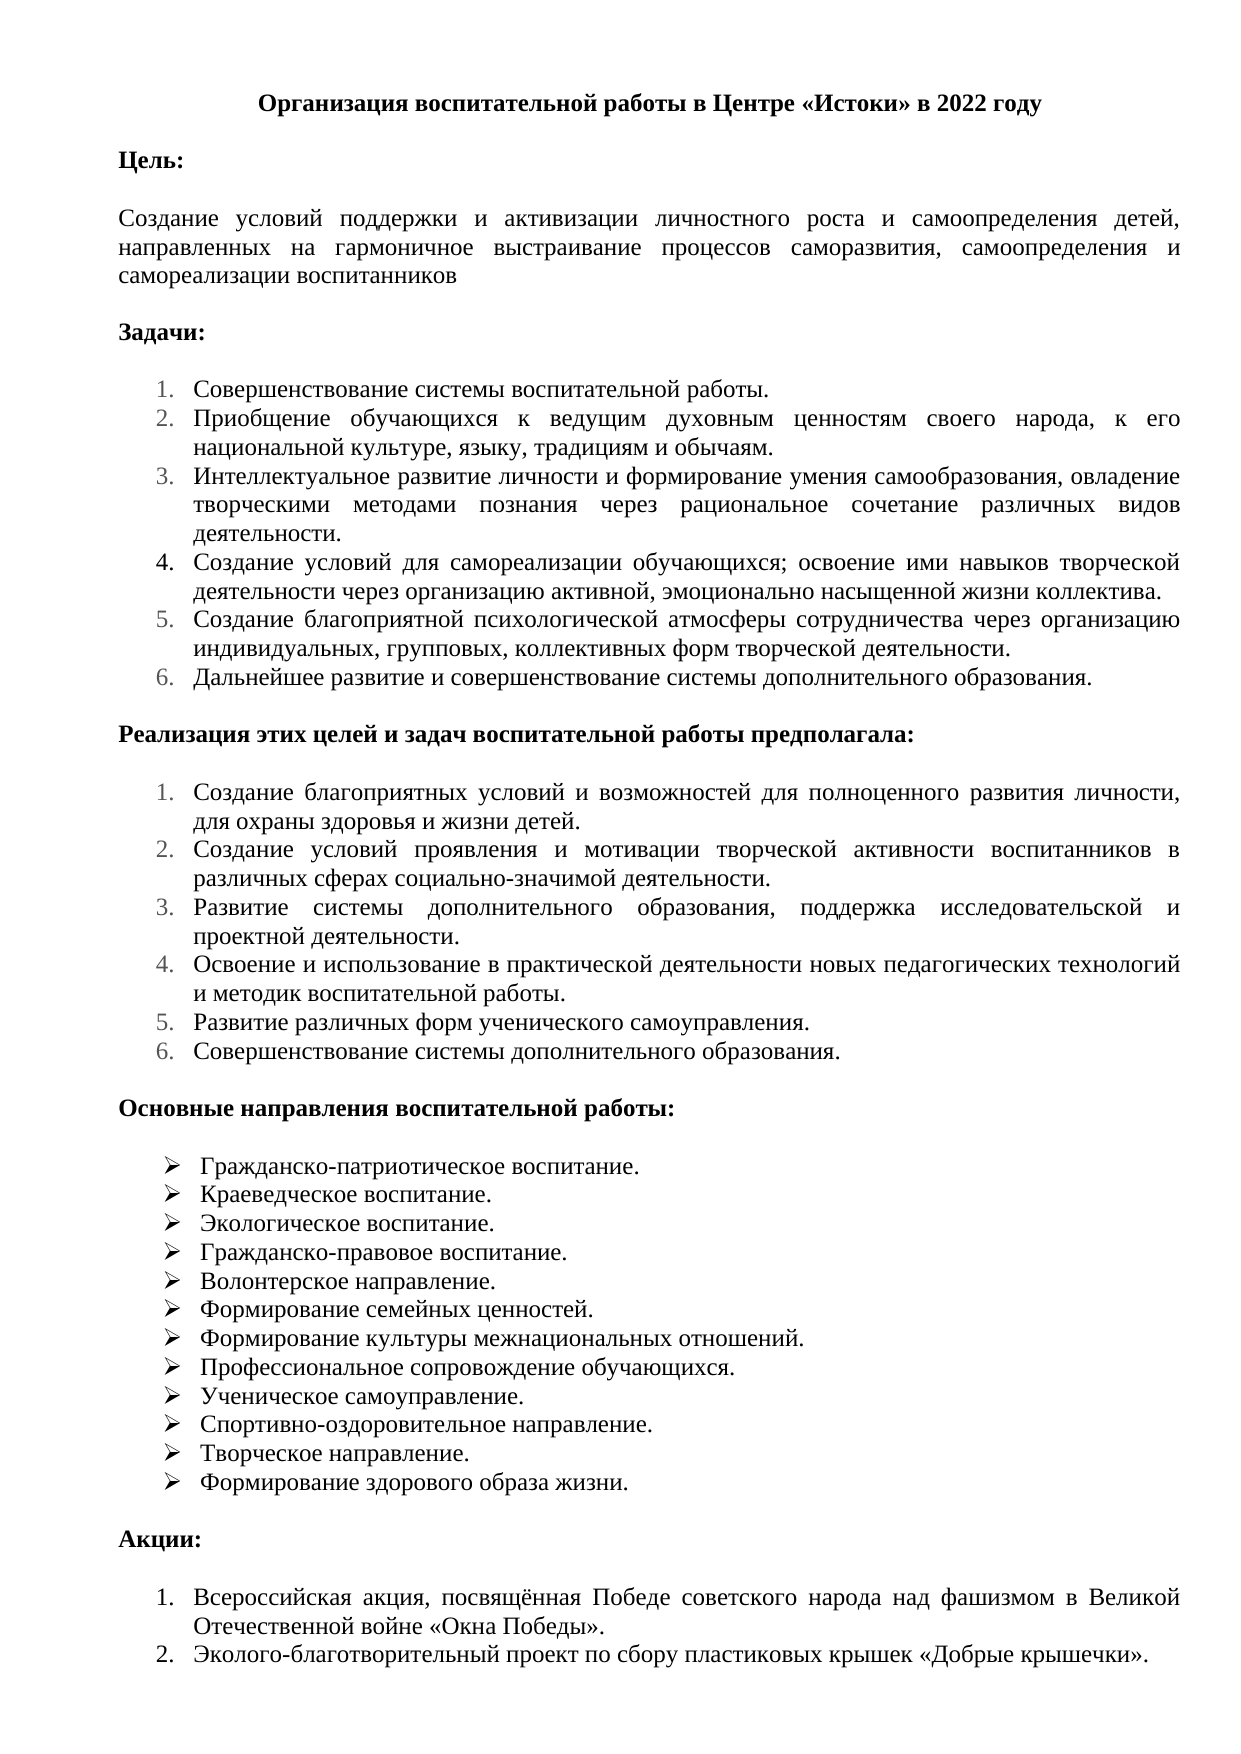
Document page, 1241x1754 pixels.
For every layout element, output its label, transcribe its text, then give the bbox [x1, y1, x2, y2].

list Гражданско-правовое воспитание. [162, 1237, 1181, 1266]
list Эколого-благотворительный проект по сбору пластиковых крышек «Добрые крышечки». [156, 1639, 1181, 1668]
list Формирование здорового образа жизни. [162, 1467, 1181, 1496]
text Акции: [118, 1524, 1181, 1553]
list Ученическое самоуправление. [162, 1381, 1181, 1409]
list Профессиональное сопровождение обучающихся. [162, 1352, 1181, 1381]
list Интеллектуальное развитие личности и формирование умения самообразования, овладение творческими методами познания через рациональное сочетание различных видов деятельности. [156, 461, 1181, 547]
list Творческое направление. [162, 1438, 1181, 1467]
list Создание условий проявления и мотивации творческой активности воспитанников в различных сферах социально-значимой деятельности. [156, 834, 1181, 892]
text Реализация этих целей и задач воспитательной работы предполагала: [118, 719, 1181, 748]
list Гражданско-патриотическое воспитание. [162, 1151, 1181, 1179]
list Спортивно-оздоровительное направление. [162, 1409, 1181, 1438]
list Развитие различных форм ученического самоуправления. [156, 1007, 1181, 1036]
text Цель: [118, 145, 1181, 174]
list Совершенствование системы воспитательной работы. [156, 374, 1181, 403]
list Создание благоприятных условий и возможностей для полноценного развития личности, для охраны здоровья и жизни детей. [156, 777, 1181, 834]
list Краеведческое воспитание. [162, 1179, 1181, 1208]
list Волонтерское направление. [162, 1266, 1181, 1294]
list Создание благоприятной психологической атмосферы сотрудничества через организацию индивидуальных, групповых, коллективных форм творческой деятельности. [156, 604, 1181, 662]
list Освоение и использование в практической деятельности новых педагогических технологий и методик воспитательной работы. [156, 949, 1181, 1007]
list Создание условий для самореализации обучающихся; освоение ими навыков творческой деятельности через организацию активной, эмоционально насыщенной жизни коллектива. [156, 547, 1181, 604]
list Приобщение обучающихся к ведущим духовным ценностям своего народа, к его национальной культуре, языку, традициям и обычаям. [156, 403, 1181, 461]
list Дальнейшее развитие и совершенствование системы дополнительного образования. [156, 662, 1181, 691]
list Формирование культуры межнациональных отношений. [162, 1323, 1181, 1352]
text Создание условий поддержки и активизации личностного роста и самоопределения детей, направленных на гармоничное выстраивание процессов саморазвития, самоопределения и самореализации воспитанников [118, 203, 1181, 289]
text Организация воспитательной работы в Центре «Истоки» в 2022 году [118, 88, 1181, 117]
list Экологическое воспитание. [162, 1208, 1181, 1237]
list Всероссийская акция, посвящённая Победе советского народа над фашизмом в Великой Отечественной войне «Окна Победы». [156, 1582, 1181, 1639]
text Задачи: [118, 289, 1181, 346]
text Основные направления воспитательной работы: [118, 1093, 1181, 1122]
list Развитие системы дополнительного образования, поддержка исследовательской и проектной деятельности. [156, 892, 1181, 949]
list Совершенствование системы дополнительного образования. [156, 1036, 1181, 1064]
list Формирование семейных ценностей. [162, 1294, 1181, 1323]
